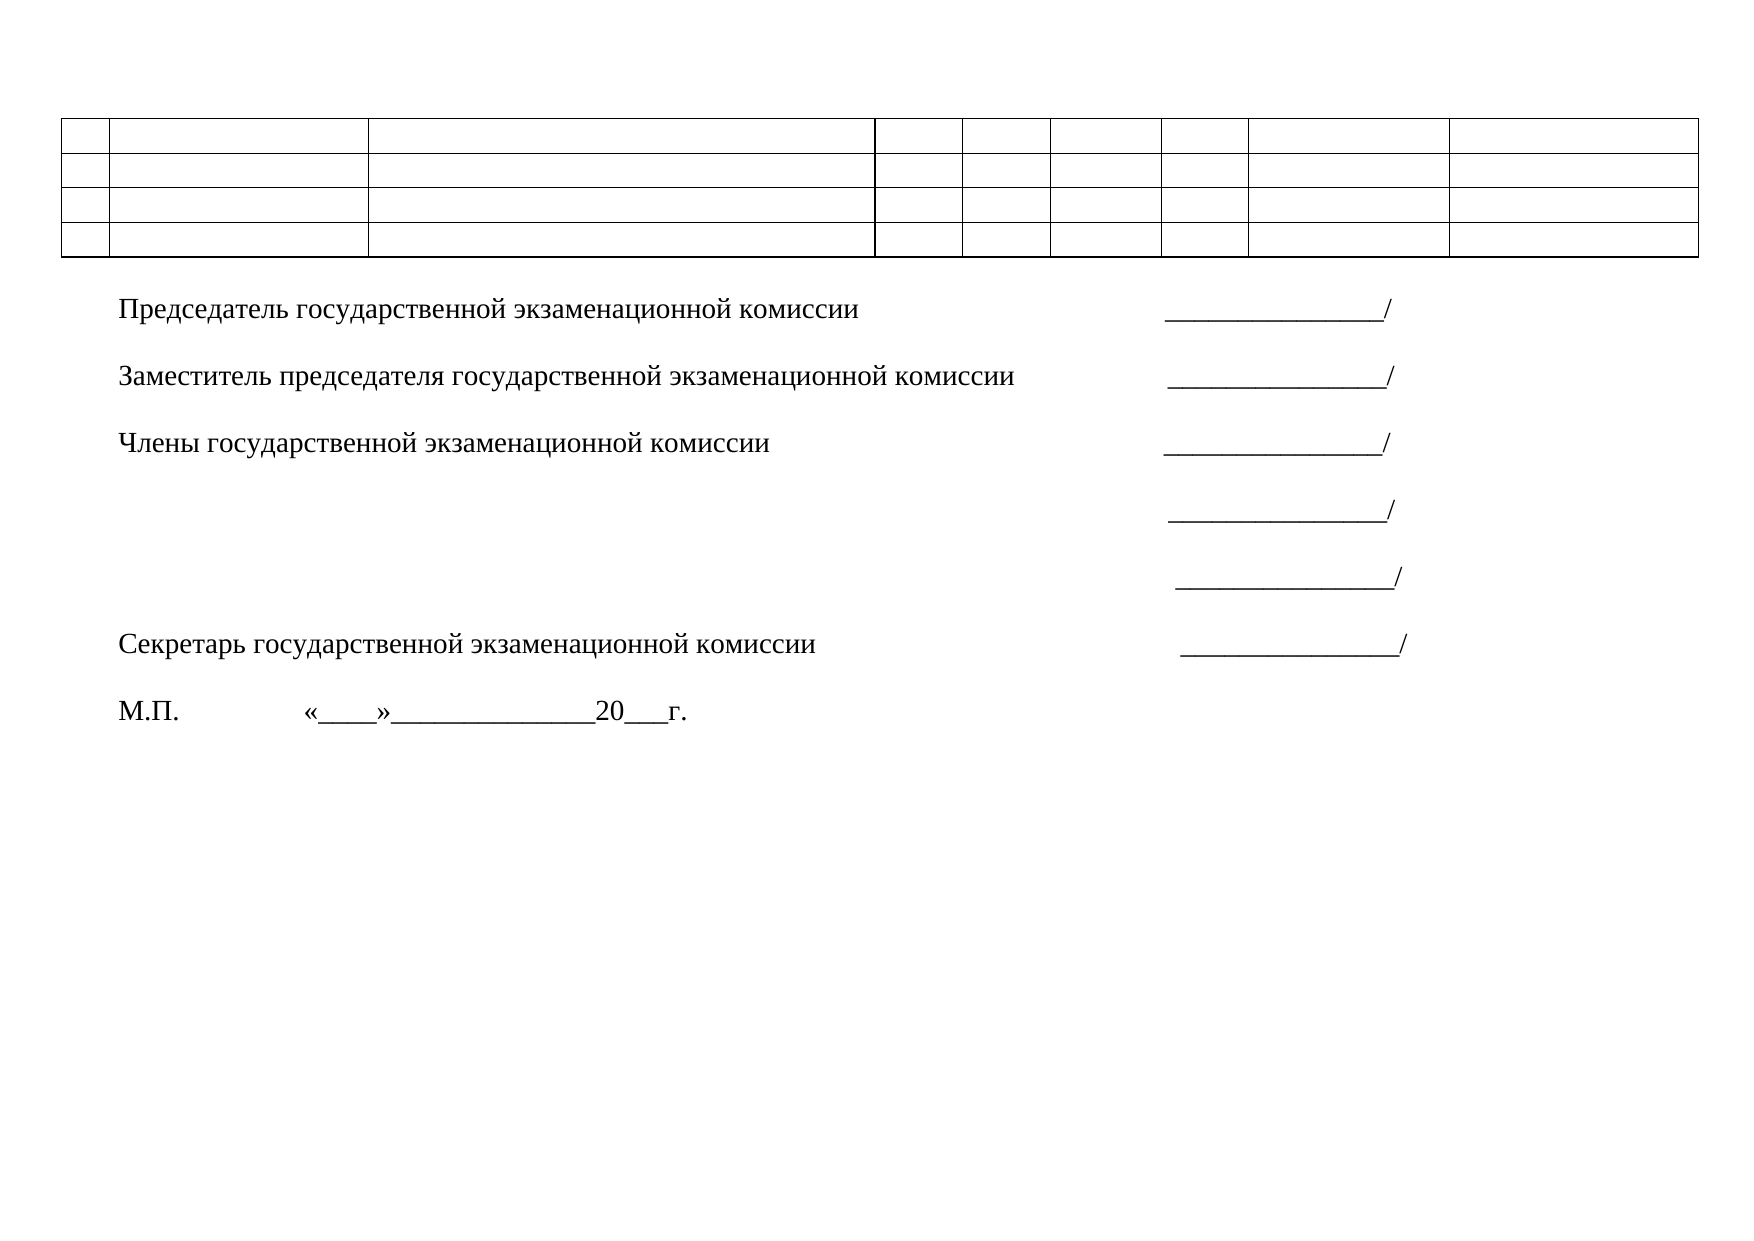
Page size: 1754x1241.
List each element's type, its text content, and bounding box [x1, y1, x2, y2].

table_cell [963, 119, 1050, 153]
text _______________/ [118, 559, 1695, 593]
table_cell [62, 223, 109, 256]
table_cell [62, 154, 109, 187]
table_cell [1051, 223, 1161, 256]
table_cell [110, 119, 368, 153]
table_cell [110, 154, 368, 187]
text Заместитель председателя государственной экзаменационной комиссии _______________/ [118, 358, 1695, 392]
table_cell [1249, 223, 1449, 256]
table_cell [1450, 223, 1698, 256]
table_cell [1450, 188, 1698, 222]
table_cell [876, 154, 962, 187]
table_cell [1051, 119, 1161, 153]
table_cell [1051, 188, 1161, 222]
table_cell [369, 119, 874, 153]
table_cell [110, 188, 368, 222]
table_cell [110, 223, 368, 256]
table_cell [369, 154, 874, 187]
table_cell [369, 223, 874, 256]
text Председатель государственной экзаменационной комиссии _______________/ [118, 291, 1695, 324]
table_cell [1249, 154, 1449, 187]
table_cell [1249, 188, 1449, 222]
table_cell [1162, 188, 1248, 222]
table_cell [62, 188, 109, 222]
table_cell [62, 119, 109, 153]
table_cell [1249, 119, 1449, 153]
table_cell [963, 188, 1050, 222]
text М.П. «____»______________20___г. [118, 693, 1695, 727]
table_cell [1051, 154, 1161, 187]
table_cell [963, 223, 1050, 256]
table_cell [1450, 119, 1698, 153]
text _______________/ [118, 492, 1695, 526]
table_cell [876, 188, 962, 222]
text Члены государственной экзаменационной комиссии _______________/ [118, 425, 1695, 459]
table_cell [1162, 223, 1248, 256]
text Секретарь государственной экзаменационной комиссии _______________/ [118, 626, 1695, 660]
table_cell [876, 119, 962, 153]
table_cell [876, 223, 962, 256]
table_cell [369, 188, 874, 222]
table_cell [963, 154, 1050, 187]
table_cell [1450, 154, 1698, 187]
table_cell [1162, 154, 1248, 187]
table_cell [1162, 119, 1248, 153]
